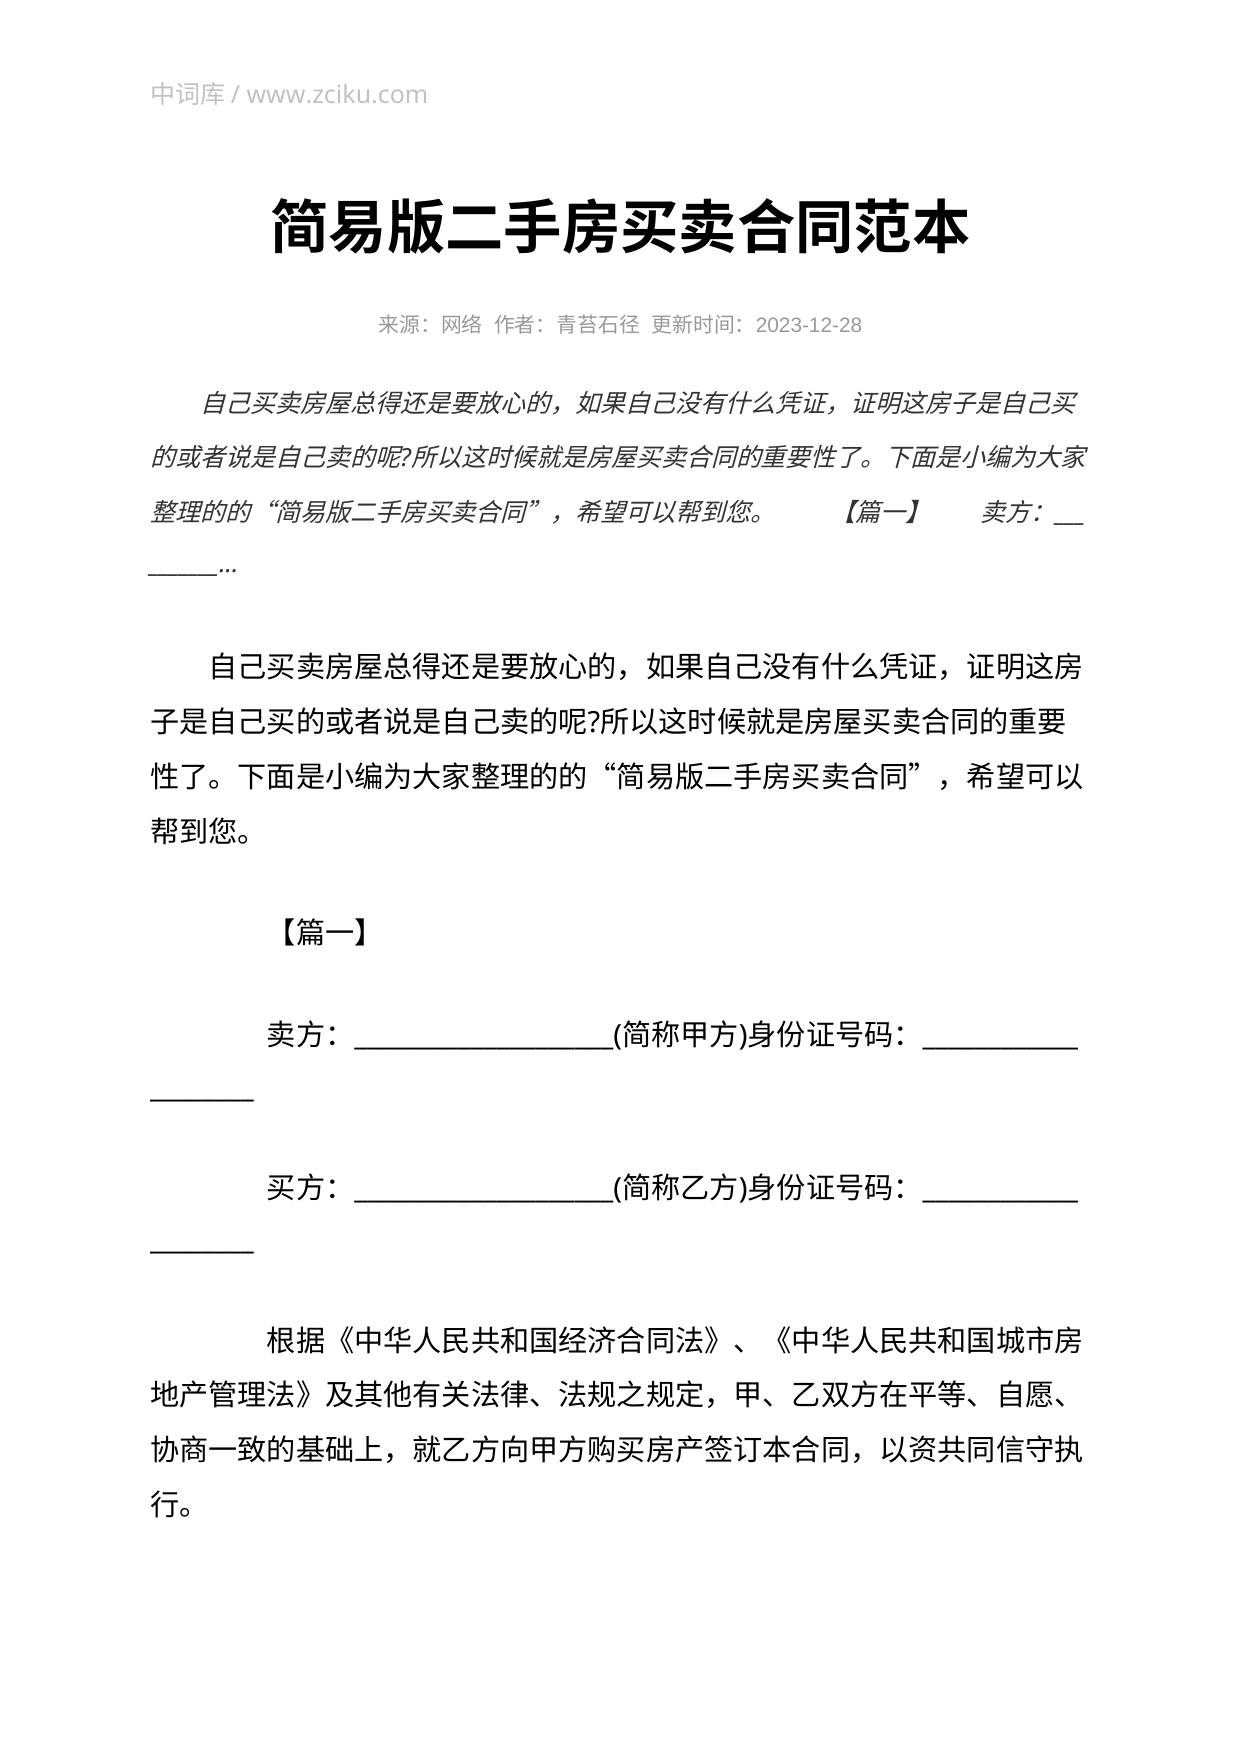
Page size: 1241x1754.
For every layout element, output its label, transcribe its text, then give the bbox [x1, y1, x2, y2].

subtitle 简易版二手房买卖合同范本 [150, 181, 1090, 266]
text 【篇一】 [150, 910, 1090, 952]
text 来源：网络 作者：青苔石径 更新时间：2023-12-28 [150, 313, 1090, 337]
text 买方：____________________(简称乙方)身份证号码：____________________ [150, 1164, 1090, 1258]
text 根据《中华人民共和国经济合同法》、《中华人民共和国城市房地产管理法》及其他有关法律、法规之规定，甲、乙双方在平等、自愿、协商一致的基础上，就乙方向甲方购买房产签订本合同，以资共同信守执行。 [150, 1317, 1090, 1524]
text 卖方：____________________(简称甲方)身份证号码：____________________ [150, 1012, 1090, 1106]
text 自己买卖房屋总得还是要放心的，如果自己没有什么凭证，证明这房子是自己买的或者说是自己卖的呢?所以这时候就是房屋买卖合同的重要性了。下面是小编为大家整理的的“简易版二手房买卖合同”，希望可以帮到您。 [150, 643, 1090, 850]
text 自己买卖房屋总得还是要放心的，如果自己没有什么凭证，证明这房子是自己买的或者说是自己卖的呢?所以这时候就是房屋买卖合同的重要性了。下面是小编为大家整理的的“简易版二手房买卖合同”，希望可以帮到您。 【篇一】 卖方：__________... [150, 383, 1090, 579]
